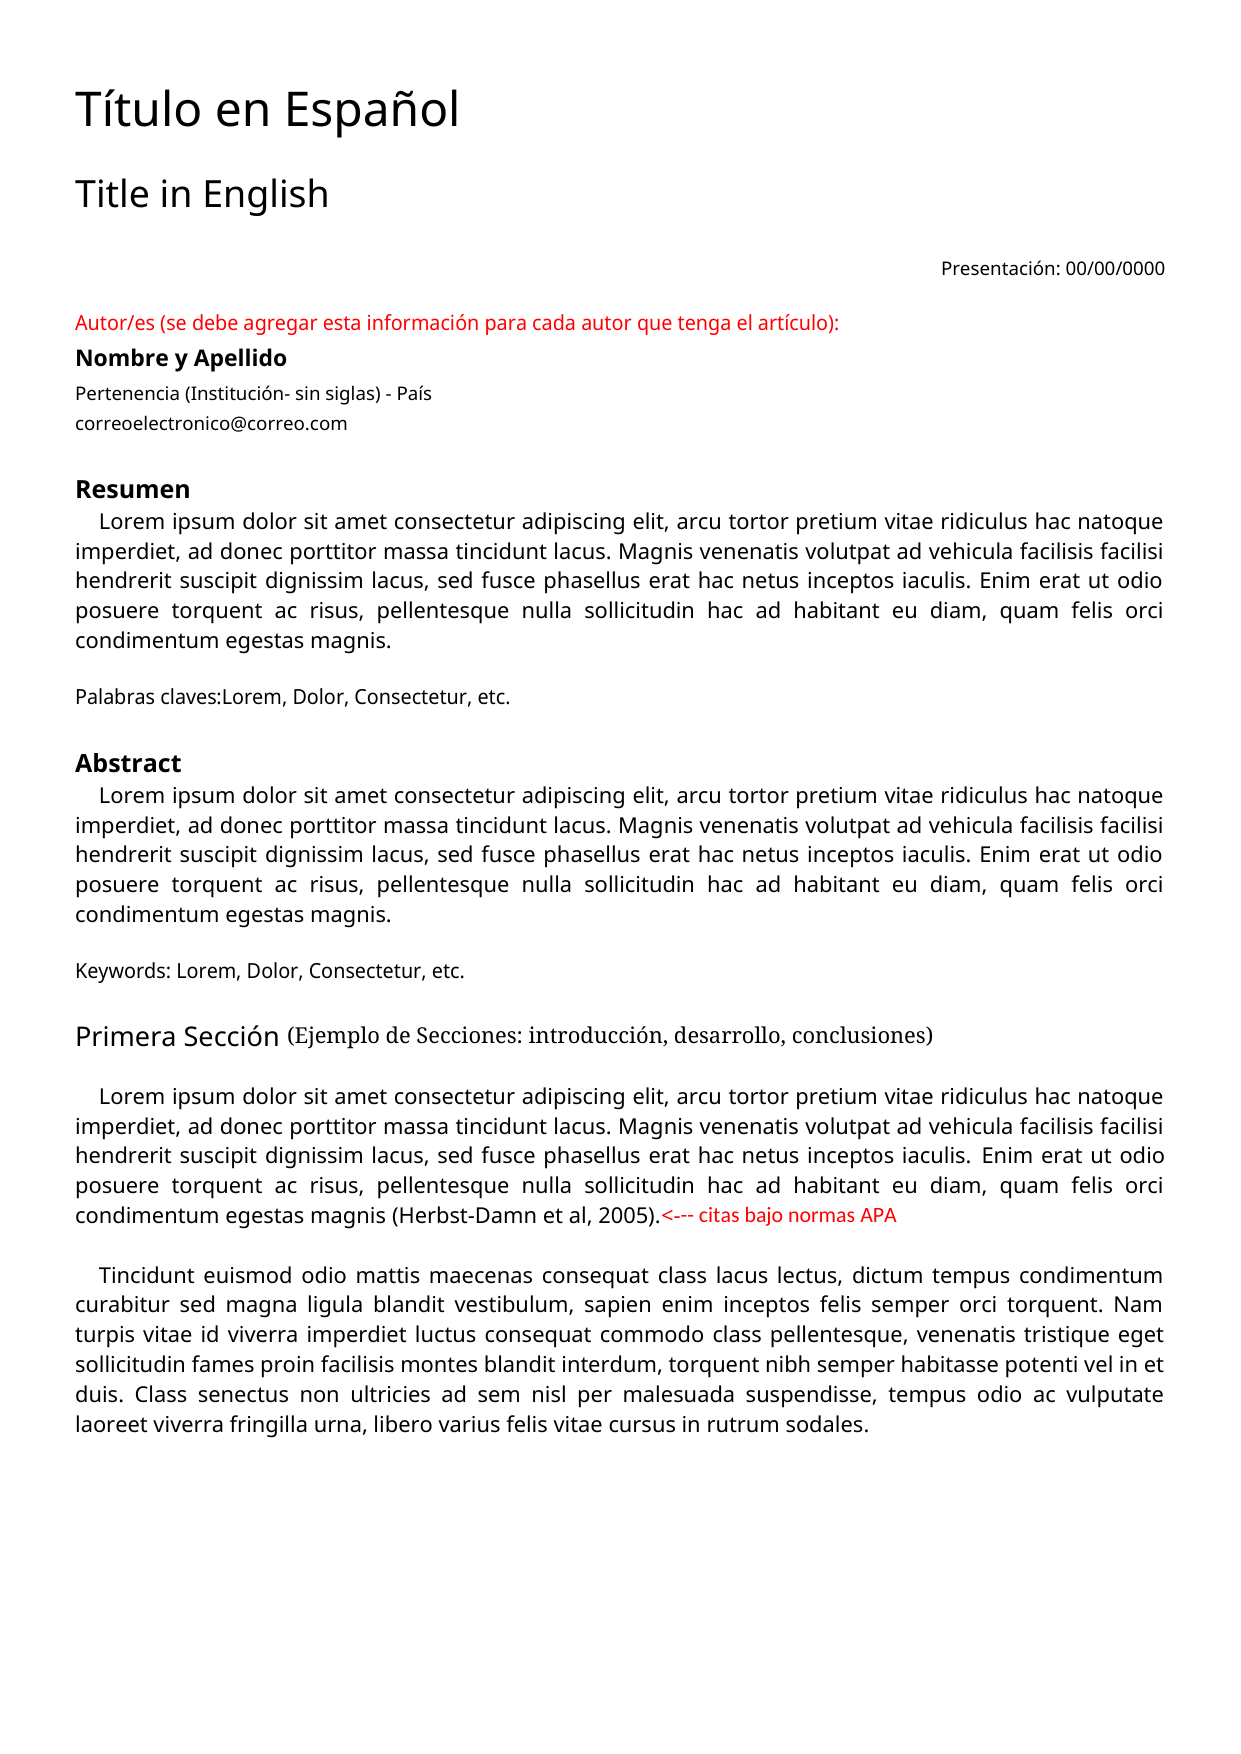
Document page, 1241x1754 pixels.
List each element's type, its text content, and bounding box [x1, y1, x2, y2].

text Keywords: Lorem, Dolor, Consectetur, etc. [75, 956, 1165, 984]
text Palabras claves:Lorem, Dolor, Consectetur, etc. [75, 682, 1165, 710]
text Pertenencia (Institución- sin siglas) - País [75, 380, 1165, 405]
text Lorem ipsum dolor sit amet consectetur adipiscing elit, arcu tortor pretium vitae ridiculus hac natoque imperdiet, ad donec porttitor massa tincidunt lacus. Magnis venenatis volutpat ad vehicula facilisis facilisi hendrerit suscipit dignissim lacus, sed fusce phasellus erat hac netus inceptos iaculis. Enim erat ut odio posuere torquent ac risus, pellentesque nulla sollicitudin hac ad habitant eu diam, quam felis orci condimentum egestas magnis. [75, 506, 1165, 655]
text Tincidunt euismod odio mattis maecenas consequat class lacus lectus, dictum tempus condimentum curabitur sed magna ligula blandit vestibulum, sapien enim inceptos felis semper orci torquent. Nam turpis vitae id viverra imperdiet luctus consequat commodo class pellentesque, venenatis tristique eget sollicitudin fames proin facilisis montes blandit interdum, torquent nibh semper habitasse potenti vel in et duis. Class senectus non ultricies ad sem nisl per malesuada suspendisse, tempus odio ac vulputate laoreet viverra fringilla urna, libero varius felis vitae cursus in rutrum sodales. [75, 1260, 1165, 1438]
text Lorem ipsum dolor sit amet consectetur adipiscing elit, arcu tortor pretium vitae ridiculus hac natoque imperdiet, ad donec porttitor massa tincidunt lacus. Magnis venenatis volutpat ad vehicula facilisis facilisi hendrerit suscipit dignissim lacus, sed fusce phasellus erat hac netus inceptos iaculis. Enim erat ut odio posuere torquent ac risus, pellentesque nulla sollicitudin hac ad habitant eu diam, quam felis orci condimentum egestas magnis. [75, 780, 1165, 929]
text Lorem ipsum dolor sit amet consectetur adipiscing elit, arcu tortor pretium vitae ridiculus hac natoque imperdiet, ad donec porttitor massa tincidunt lacus. Magnis venenatis volutpat ad vehicula facilisis facilisi hendrerit suscipit dignissim lacus, sed fusce phasellus erat hac netus inceptos iaculis. Enim erat ut odio posuere torquent ac risus, pellentesque nulla sollicitudin hac ad habitant eu diam, quam felis orci condimentum egestas magnis (Herbst-Damn et al, 2005).<--- citas bajo normas APA [75, 1081, 1165, 1230]
text Presentación: 00/00/0000 [75, 256, 1165, 281]
text correoelectronico@correo.com [75, 411, 1165, 436]
text Título en Español [75, 75, 1165, 140]
text Autor/es (se debe agregar esta información para cada autor que tenga el artículo): [75, 308, 1165, 337]
text Title in English [75, 167, 1165, 218]
text Resumen [75, 472, 1165, 506]
text Nombre y Apellido [75, 342, 1165, 374]
text Primera Sección (Ejemplo de Secciones: introducción, desarrollo, conclusiones) [75, 1017, 1165, 1054]
text Abstract [75, 746, 1165, 780]
